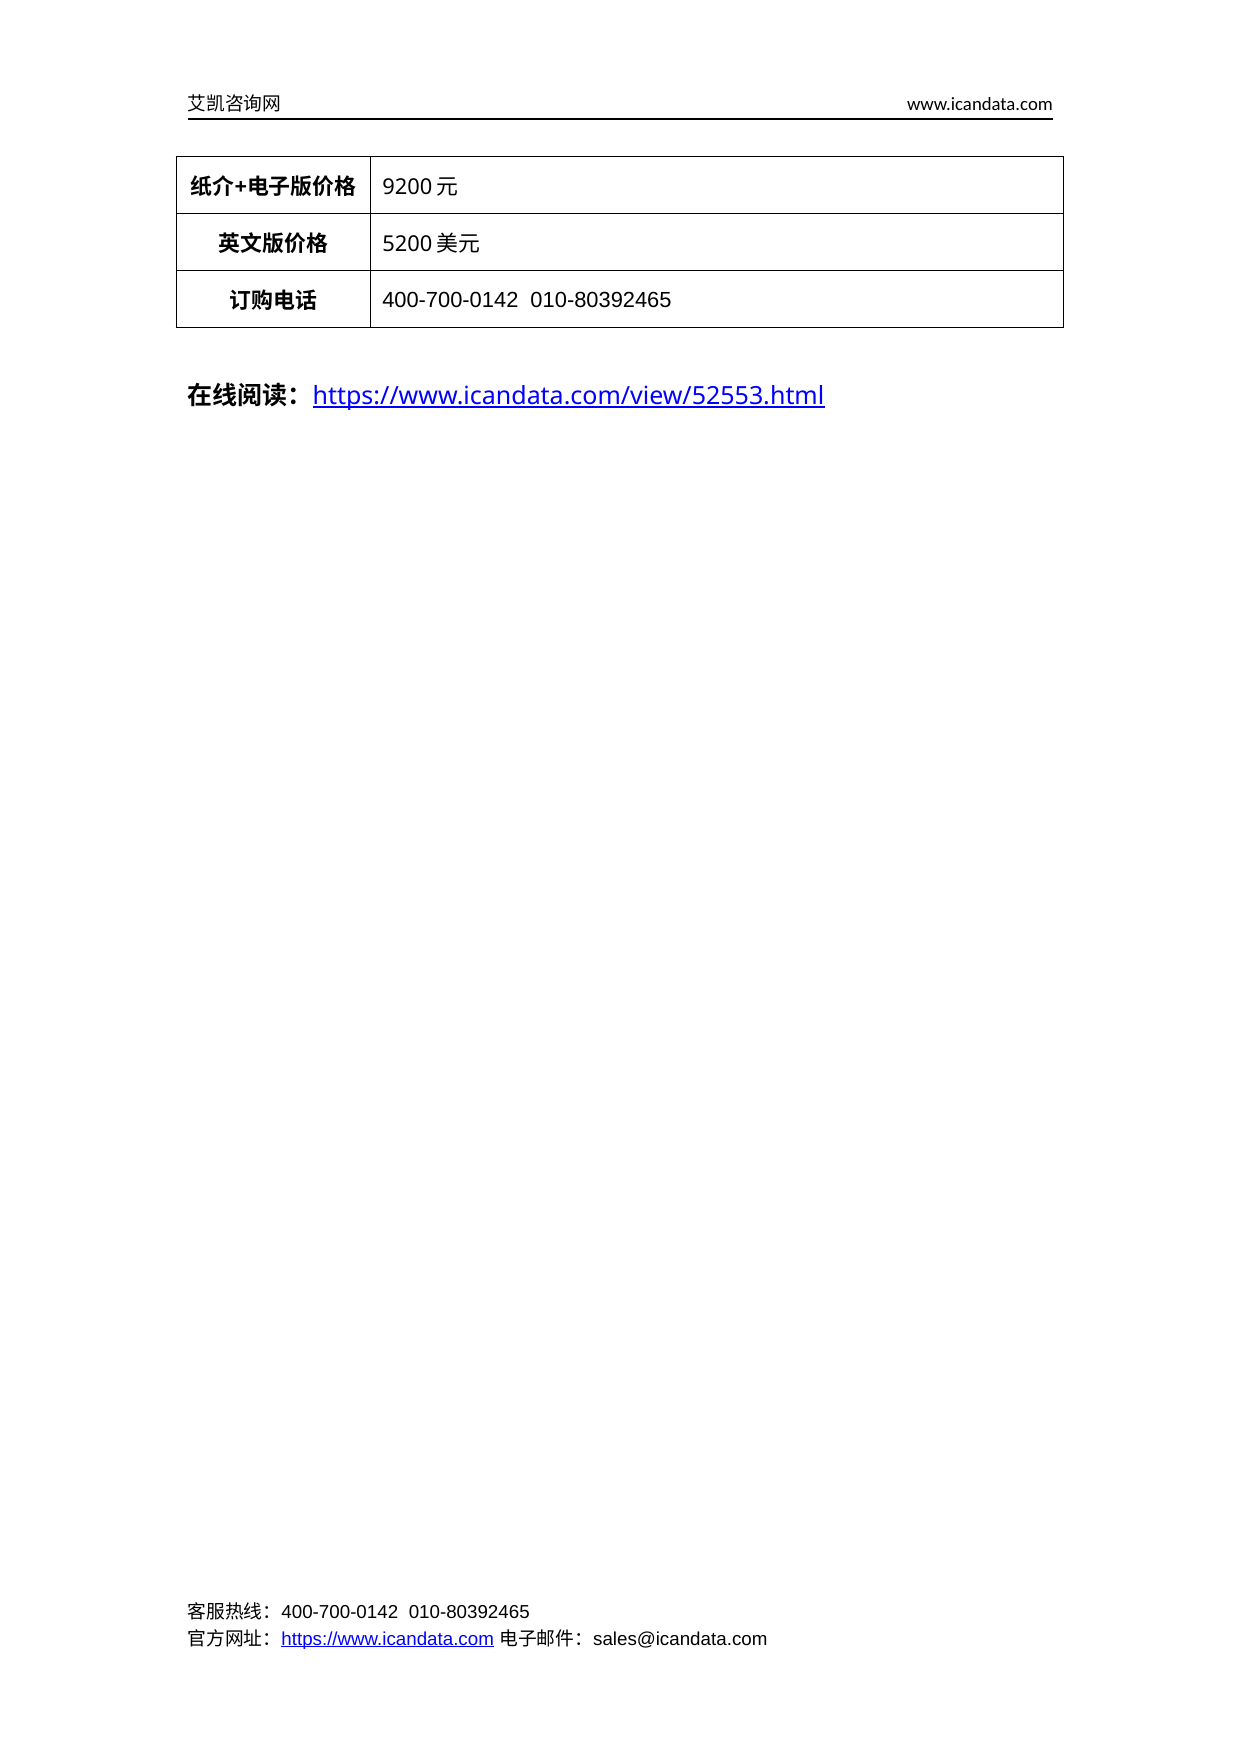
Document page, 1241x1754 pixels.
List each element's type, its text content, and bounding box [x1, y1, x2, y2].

table_cell 订购电话 [177, 271, 370, 327]
table_cell 5200美元 [371, 214, 1063, 270]
table_cell 纸介+电子版价格 [177, 157, 370, 213]
table_cell 英文版价格 [177, 214, 370, 270]
table_cell 400-700-0142 010-80392465 [371, 271, 1063, 327]
text 在线阅读：https://www.icandata.com/view/52553.html [187, 361, 1053, 426]
table_cell 9200元 [371, 157, 1063, 213]
